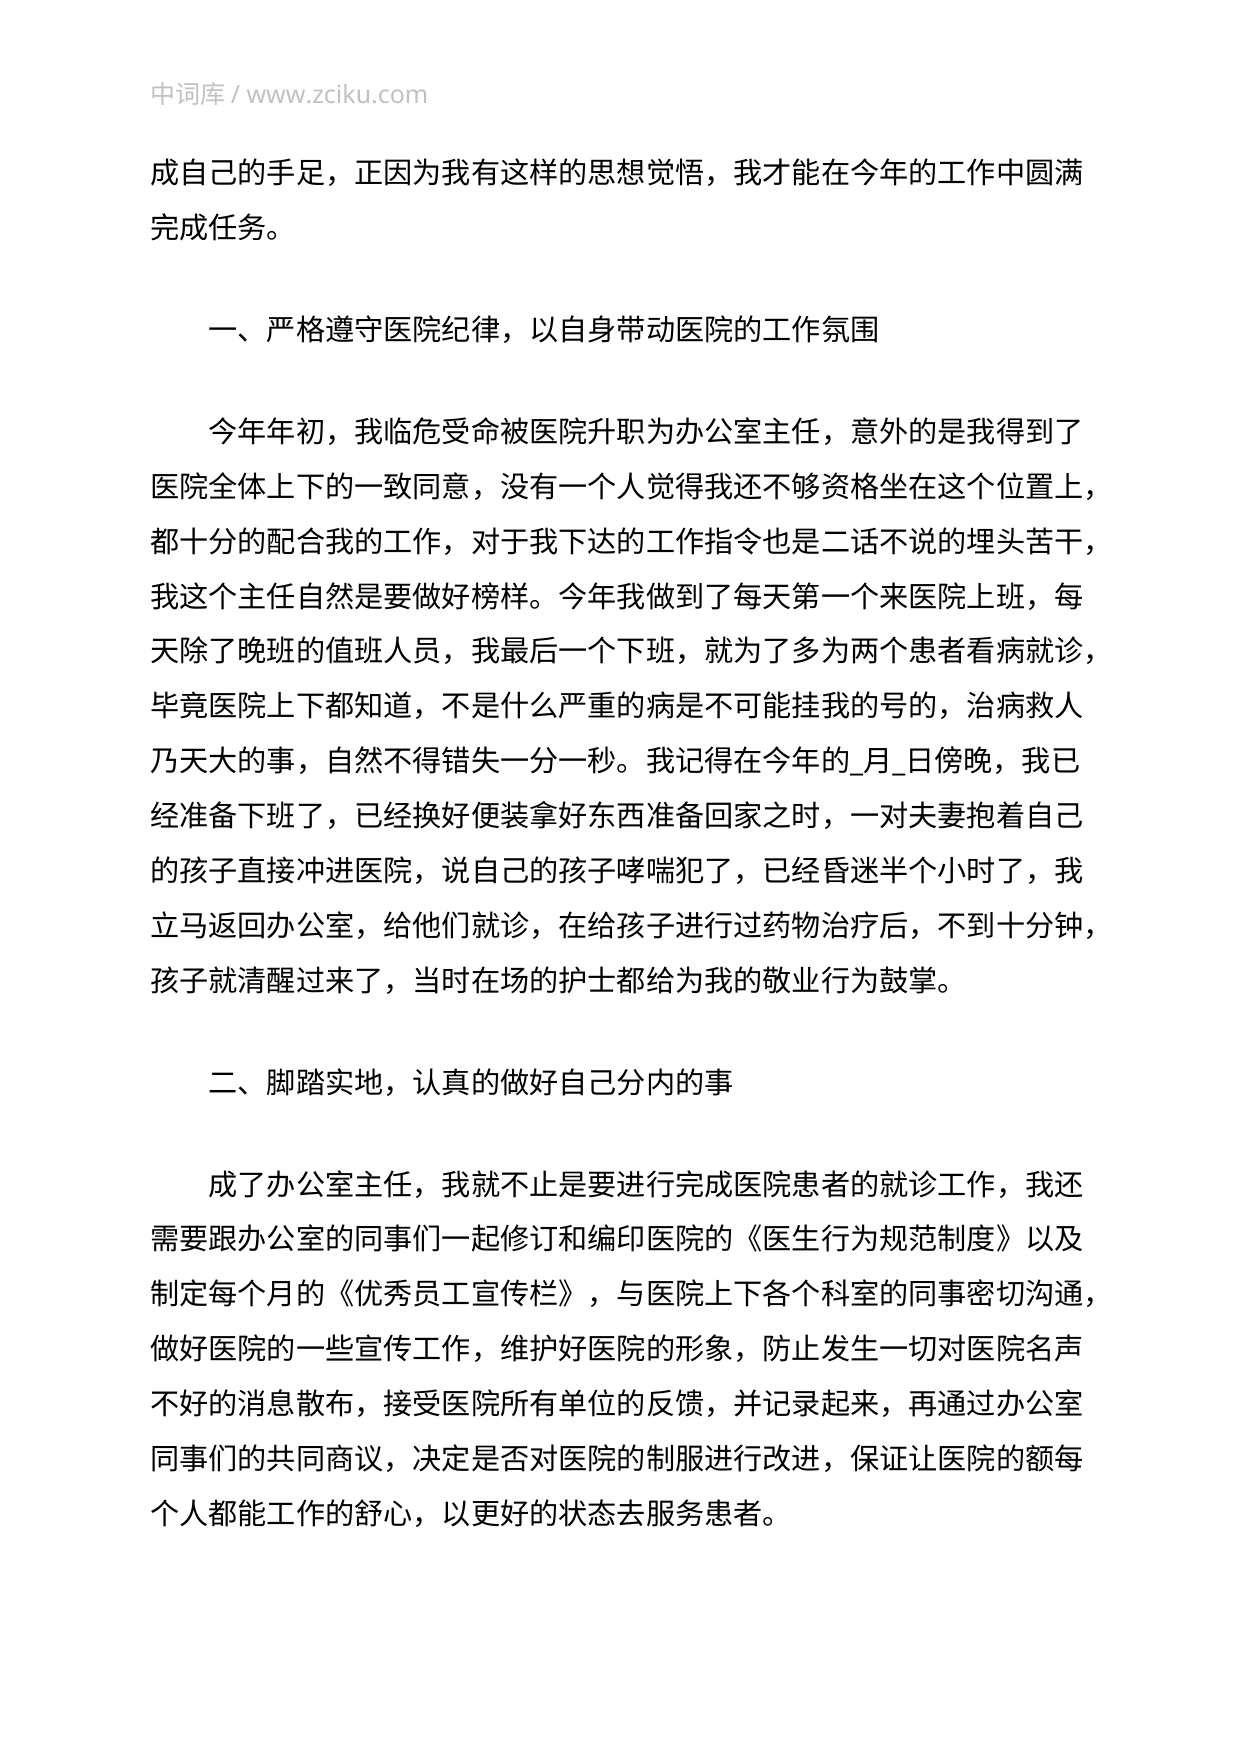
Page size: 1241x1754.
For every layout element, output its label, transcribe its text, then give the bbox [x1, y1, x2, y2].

text 今年年初，我临危受命被医院升职为办公室主任，意外的是我得到了医院全体上下的一致同意，没有一个人觉得我还不够资格坐在这个位置上，都十分的配合我的工作，对于我下达的工作指令也是二话不说的埋头苦干，我这个主任自然是要做好榜样。今年我做到了每天第一个来医院上班，每天除了晚班的值班人员，我最后一个下班，就为了多为两个患者看病就诊，毕竟医院上下都知道，不是什么严重的病是不可能挂我的号的，治病救人乃天大的事，自然不得错失一分一秒。我记得在今年的_月_日傍晚，我已经准备下班了，已经换好便装拿好东西准备回家之时，一对夫妻抱着自己的孩子直接冲进医院，说自己的孩子哮喘犯了，已经昏迷半个小时了，我立马返回办公室，给他们就诊，在给孩子进行过药物治疗后，不到十分钟，孩子就清醒过来了，当时在场的护士都给为我的敬业行为鼓掌。 [150, 408, 1090, 1000]
text 二、脚踏实地，认真的做好自己分内的事 [150, 1059, 1090, 1102]
text 成了办公室主任，我就不止是要进行完成医院患者的就诊工作，我还需要跟办公室的同事们一起修订和编印医院的《医生行为规范制度》以及制定每个月的《优秀员工宣传栏》，与医院上下各个科室的同事密切沟通，做好医院的一些宣传工作，维护好医院的形象，防止发生一切对医院名声不好的消息散布，接受医院所有单位的反馈，并记录起来，再通过办公室同事们的共同商议，决定是否对医院的制服进行改进，保证让医院的额每个人都能工作的舒心，以更好的状态去服务患者。 [150, 1161, 1090, 1533]
text 一、严格遵守医院纪律，以自身带动医院的工作氛围 [150, 307, 1090, 349]
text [150, 150, 1090, 247]
